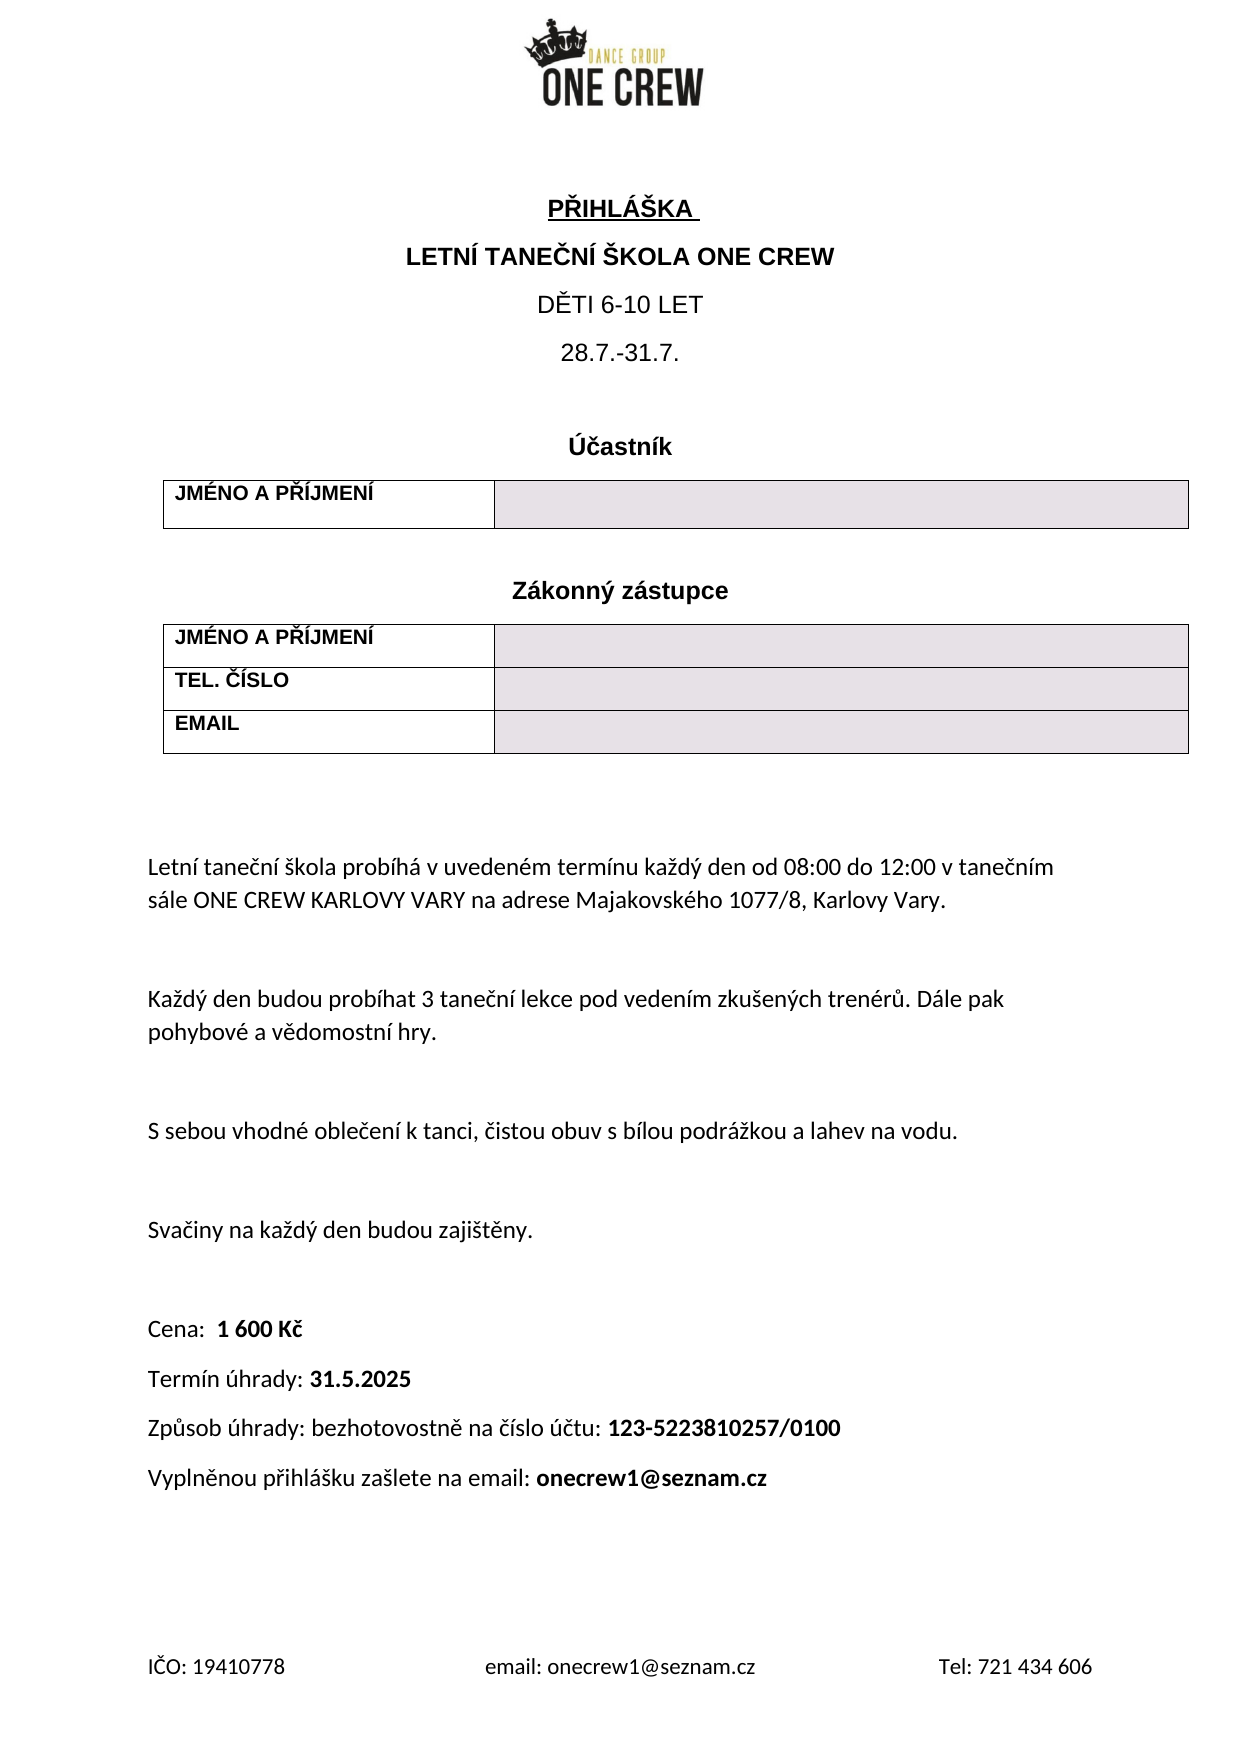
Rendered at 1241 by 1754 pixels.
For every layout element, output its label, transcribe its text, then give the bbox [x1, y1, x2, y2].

table_header JMÉNO A PŘÍJMENÍ [164, 625, 494, 667]
table_header JMÉNO A PŘÍJMENÍ [164, 481, 494, 528]
text LETNÍ TANEČNÍ ŠKOLA ONE CREW [148, 242, 1093, 271]
table_cell [495, 668, 1188, 710]
text DĚTI 6-10 LET [148, 290, 1093, 319]
table_header [495, 481, 1188, 528]
text Zákonný zástupce [148, 576, 1093, 605]
text Svačiny na každý den budou zajištěny. [148, 1214, 1093, 1245]
table_cell [495, 711, 1188, 753]
text 28.7.-31.7. [148, 338, 1093, 366]
text Účastník [148, 432, 1093, 461]
text PŘIHLÁŠKA [148, 194, 1093, 223]
table_header [495, 625, 1188, 667]
picture [502, 12, 738, 140]
text Termín úhrady: 31.5.2025 [148, 1363, 1093, 1393]
text Vyplněnou přihlášku zašlete na email: onecrew1@seznam.cz [148, 1462, 1093, 1493]
text Každý den budou probíhat 3 taneční lekce pod vedením zkušených trenérů. Dále pak pohybové a vědomostní hry. [148, 983, 1093, 1046]
text S sebou vhodné oblečení k tanci, čistou obuv s bílou podrážkou a lahev na vodu. [148, 1115, 1093, 1146]
text Letní taneční škola probíhá v uvedeném termínu každý den od 08:00 do 12:00 v tanečním sále ONE CREW KARLOVY VARY na adrese Majakovského 1077/8, Karlovy Vary. [148, 851, 1093, 914]
table_cell EMAIL [164, 711, 494, 753]
table_cell TEL. ČÍSLO [164, 668, 494, 710]
text Cena: 1 600 Kč [148, 1313, 1093, 1344]
text Způsob úhrady: bezhotovostně na číslo účtu: 123-5223810257/0100 [148, 1412, 1093, 1443]
